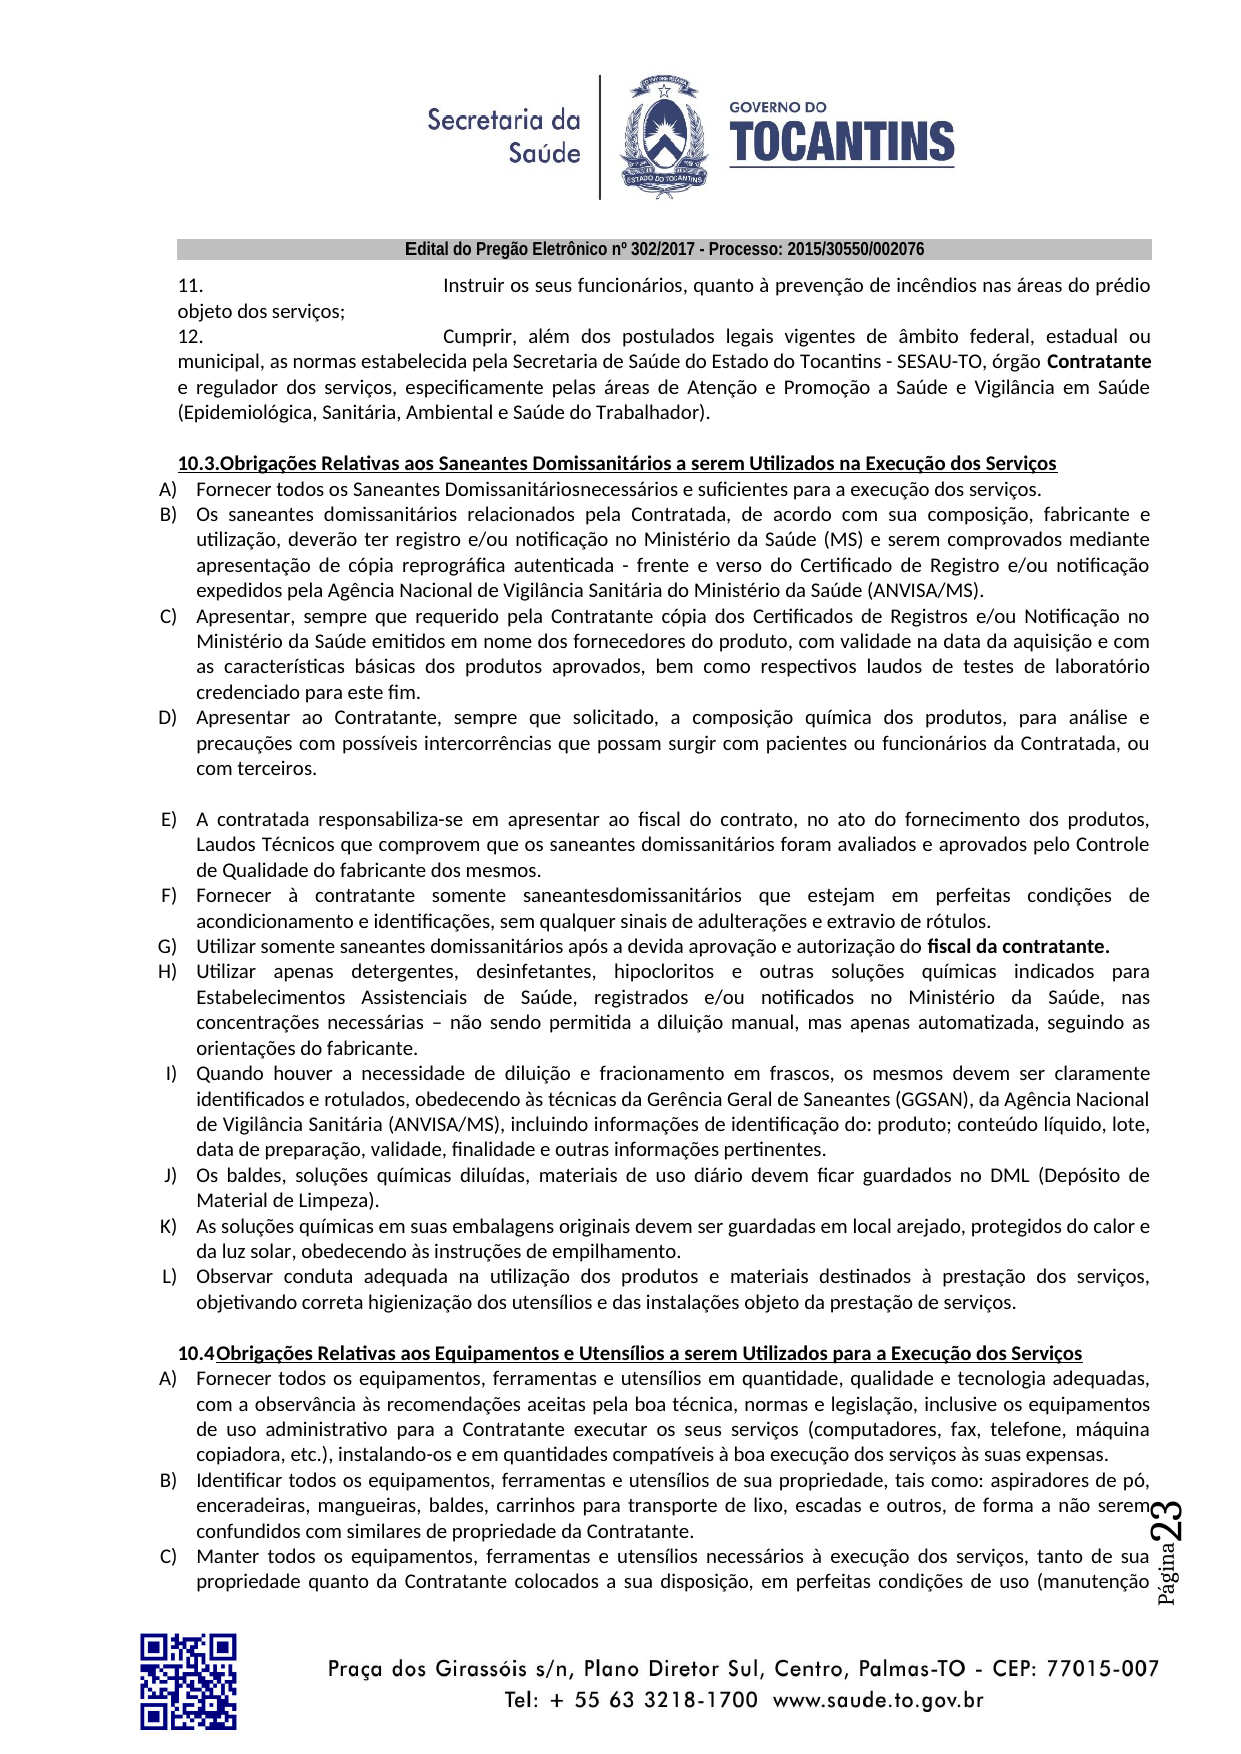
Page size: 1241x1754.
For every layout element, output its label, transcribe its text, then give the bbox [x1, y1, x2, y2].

list A contratada responsabiliza-se em apresentar ao fiscal do contrato, no ato do fornecimento dos produtos, Laudos Técnicos que comprovem que os saneantes domissanitários foram avaliados e aprovados pelo Controle de Qualidade do fabricante dos mesmos. [177, 806, 1152, 882]
list Fornecer todos os equipamentos, ferramentas e utensílios em quantidade, qualidade e tecnologia adequadas, com a observância às recomendações aceitas pela boa técnica, normas e legislação, inclusive os equipamentos de uso administrativo para a Contratante executar os seus serviços (computadores, fax, telefone, máquina copiadora, etc.), instalando-os e em quantidades compatíveis à boa execução dos serviços às suas expensas. [177, 1365, 1152, 1467]
list Cumprir, além dos postulados legais vigentes de âmbito federal, estadual ou municipal, as normas estabelecida pela Secretaria de Saúde do Estado do Tocantins - SESAU-TO, órgão Contratante e regulador dos serviços, especificamente pelas áreas de Atenção e Promoção a Saúde e Vigilância em Saúde (Epidemiológica, Sanitária, Ambiental e Saúde do Trabalhador). [177, 323, 1152, 425]
list Fornecer todos os Saneantes Domissanitáriosnecessários e suficientes para a execução dos serviços. [177, 476, 1152, 501]
list Fornecer à contratante somente saneantesdomissanitários que estejam em perfeitas condições de acondicionamento e identificações, sem qualquer sinais de adulterações e extravio de rótulos. [177, 882, 1152, 933]
text 10.3.Obrigações Relativas aos Saneantes Domissanitários a serem Utilizados na Execução dos Serviços [177, 450, 1152, 476]
list Obrigações Relativas aos Equipamentos e Utensílios a serem Utilizados para a Execução dos Serviços [177, 1340, 1152, 1365]
list Apresentar ao Contratante, sempre que solicitado, a composição química dos produtos, para análise e precauções com possíveis intercorrências que possam surgir com pacientes ou funcionários da Contratada, ou com terceiros. [177, 704, 1152, 781]
list Instruir os seus funcionários, quanto à prevenção de incêndios nas áreas do prédio objeto dos serviços; [177, 272, 1152, 323]
list Apresentar, sempre que requerido pela Contratante cópia dos Certificados de Registros e/ou Notificação no Ministério da Saúde emitidos em nome dos fornecedores do produto, com validade na data da aquisição e com as características básicas dos produtos aprovados, bem como respectivos laudos de testes de laboratório credenciado para este fim. [177, 603, 1152, 704]
picture [136, 1629, 1159, 1734]
list Os saneantes domissanitários relacionados pela Contratada, de acordo com sua composição, fabricante e utilização, deverão ter registro e/ou notificação no Ministério da Saúde (MS) e serem comprovados mediante apresentação de cópia reprográfica autenticada - frente e verso do Certificado de Registro e/ou notificação expedidos pela Agência Nacional de Vigilância Sanitária do Ministério da Saúde (ANVISA/MS). [177, 501, 1152, 603]
picture [0, 0, 1215, 214]
list Utilizar somente saneantes domissanitários após a devida aprovação e autorização do fiscal da contratante. [177, 933, 1152, 959]
list Os baldes, soluções químicas diluídas, materiais de uso diário devem ficar guardados no DML (Depósito de Material de Limpeza). [177, 1162, 1152, 1213]
list Observar conduta adequada na utilização dos produtos e materiais destinados à prestação dos serviços, objetivando correta higienização dos utensílios e das instalações objeto da prestação de serviços. [177, 1264, 1152, 1314]
list Quando houver a necessidade de diluição e fracionamento em frascos, os mesmos devem ser claramente identificados e rotulados, obedecendo às técnicas da Gerência Geral de Saneantes (GGSAN), da Agência Nacional de Vigilância Sanitária (ANVISA/MS), incluindo informações de identificação do: produto; conteúdo líquido, lote, data de preparação, validade, finalidade e outras informações pertinentes. [177, 1060, 1152, 1162]
list Utilizar apenas detergentes, desinfetantes, hipocloritos e outras soluções químicas indicados para Estabelecimentos Assistenciais de Saúde, registrados e/ou notificados no Ministério da Saúde, nas concentrações necessárias – não sendo permitida a diluição manual, mas apenas automatizada, seguindo as orientações do fabricante. [177, 959, 1152, 1060]
list Identificar todos os equipamentos, ferramentas e utensílios de sua propriedade, tais como: aspiradores de pó, enceradeiras, mangueiras, baldes, carrinhos para transporte de lixo, escadas e outros, de forma a não serem confundidos com similares de propriedade da Contratante. [177, 1467, 1152, 1543]
list As soluções químicas em suas embalagens originais devem ser guardadas em local arejado, protegidos do calor e da luz solar, obedecendo às instruções de empilhamento. [177, 1213, 1152, 1264]
